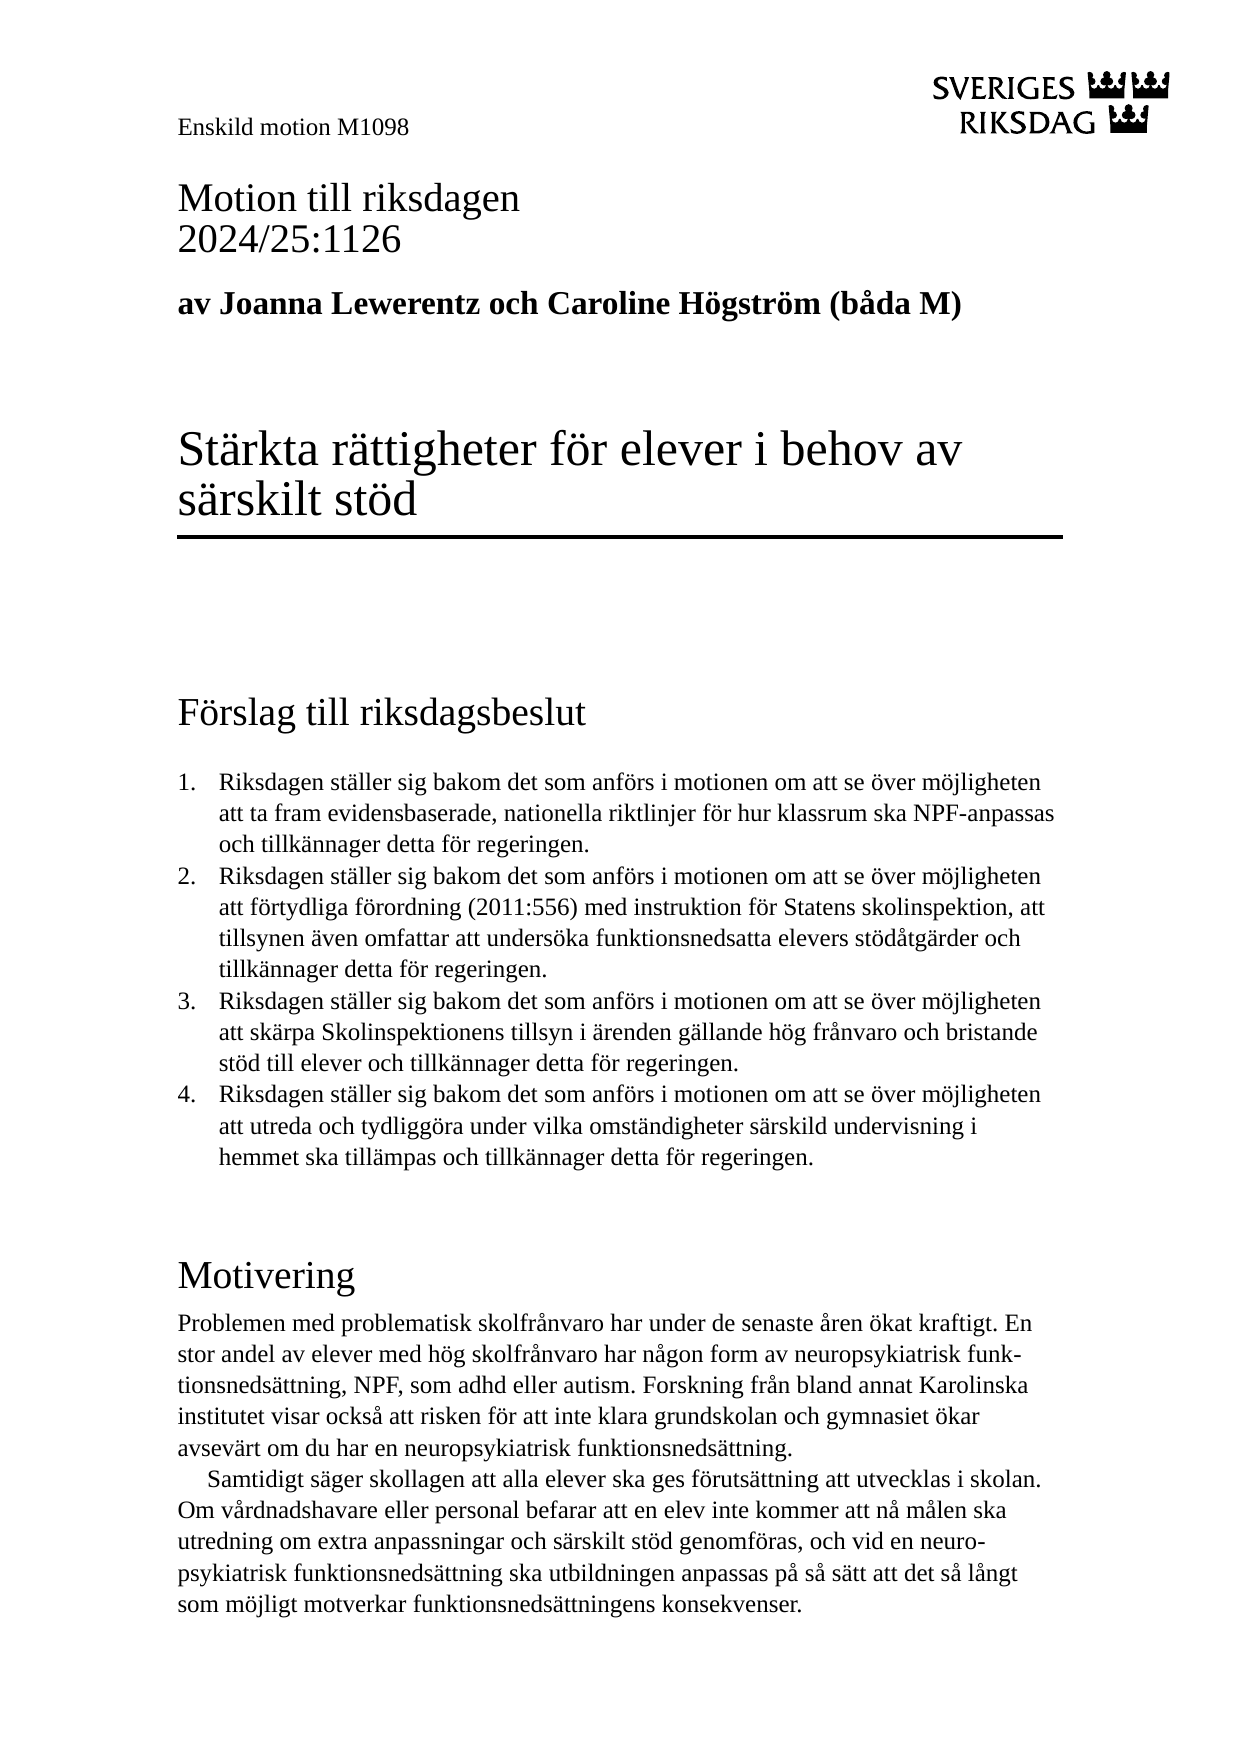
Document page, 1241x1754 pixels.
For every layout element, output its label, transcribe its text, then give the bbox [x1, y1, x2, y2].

text Samtidigt säger skollagen att alla elever ska ges förutsättning att utvecklas i skolan. Om vårdnadshavare eller personal befarar att en elev inte kommer att nå målen ska utredning om extra anpassningar och särskilt stöd genomföras, och vid en neuropsykiatrisk funktionsnedsättning ska utbildningen anpassas på så sätt att det så långt som möjligt motverkar funktionsnedsättningens konsekvenser. [177, 1461, 1063, 1618]
text Problemen med problematisk skolfrånvaro har under de senaste åren ökat kraftigt. En stor andel av elever med hög skolfrånvaro har någon form av neuropsykiatrisk funktionsnedsättning, NPF, som adhd eller autism. Forskning från bland annat Karolinska institutet visar också att risken för att inte klara grundskolan och gymnasiet ökar avsevärt om du har en neuropsykiatrisk funktionsnedsättning. [177, 1305, 1063, 1461]
